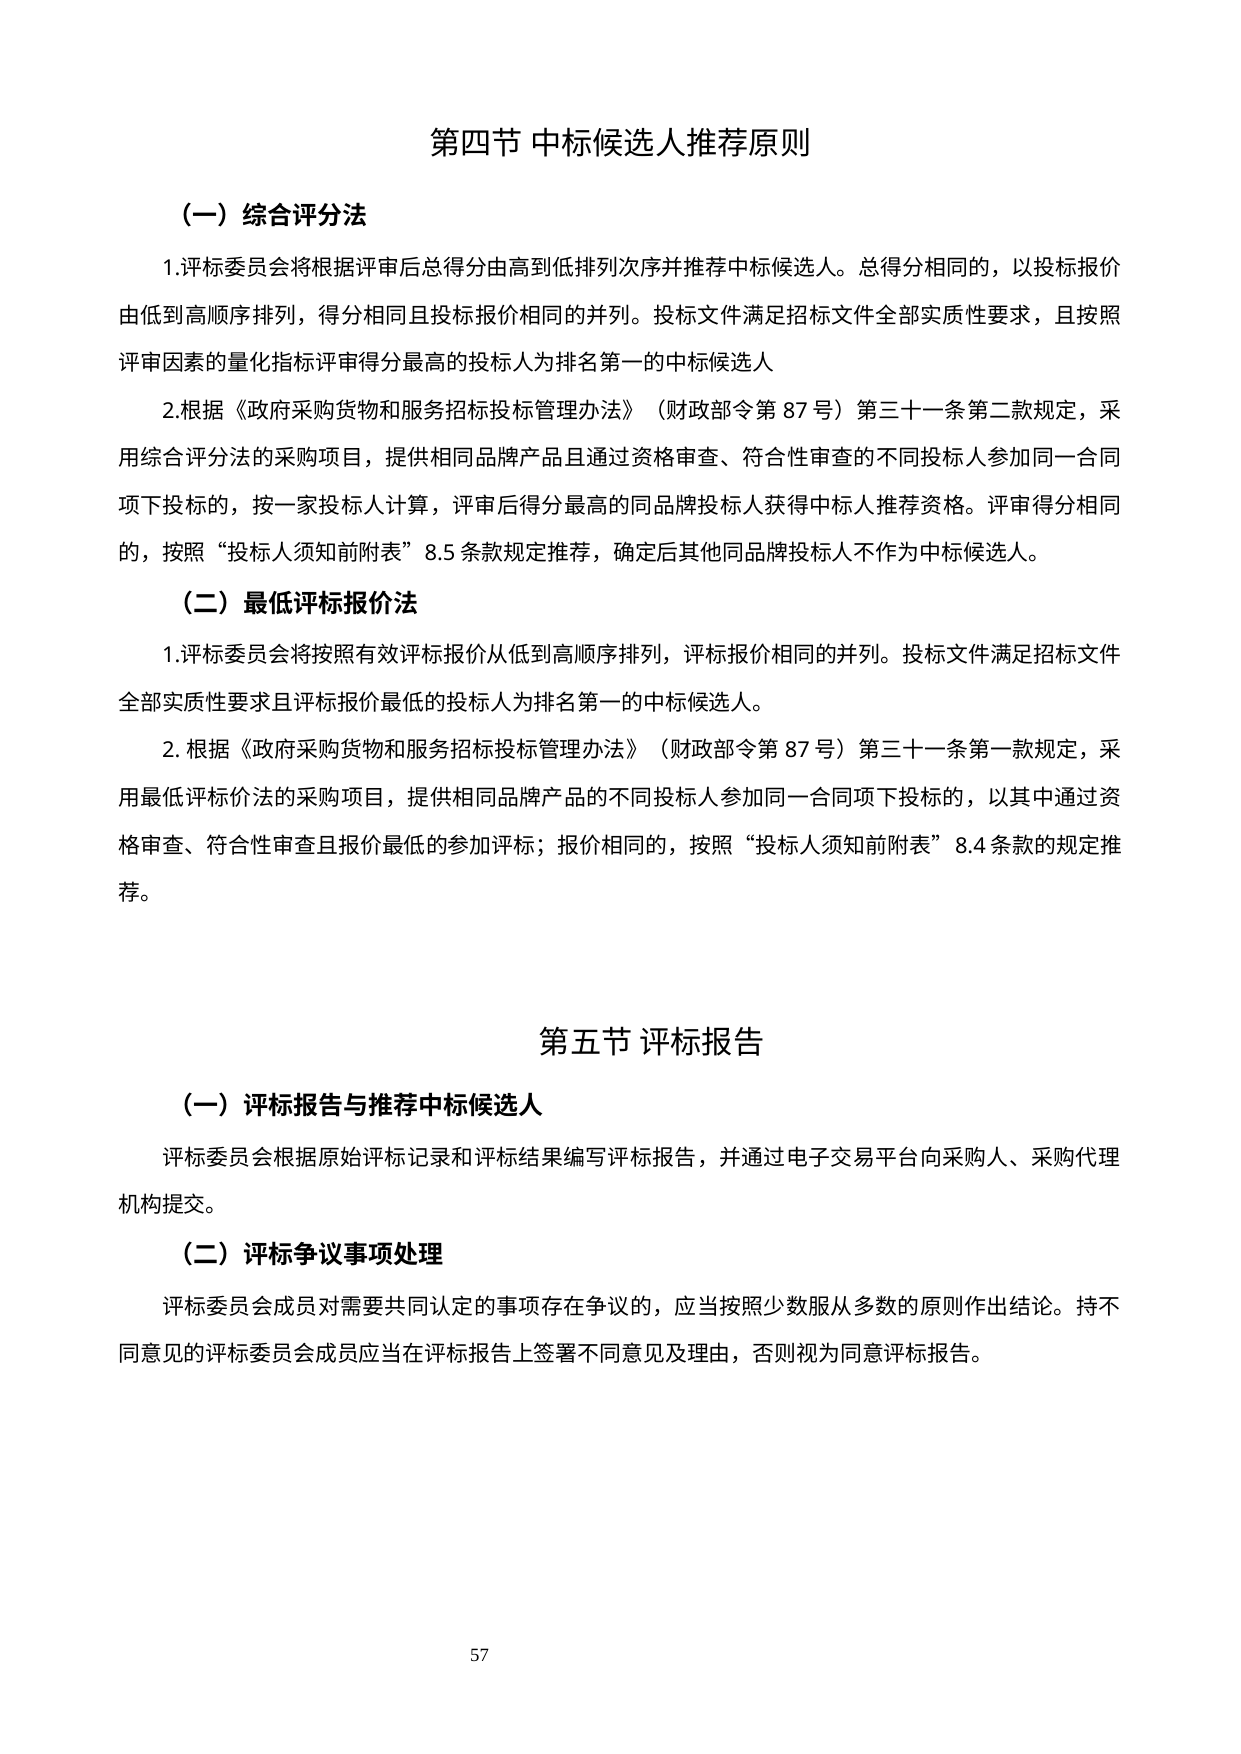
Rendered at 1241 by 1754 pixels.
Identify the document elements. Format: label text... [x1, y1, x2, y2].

text （二）评标争议事项处理 [118, 1234, 1122, 1271]
text 1.评标委员会将根据评审后总得分由高到低排列次序并推荐中标候选人。总得分相同的，以投标报价由低到高顺序排列，得分相同且投标报价相同的并列。投标文件满足招标文件全部实质性要求，且按照评审因素的量化指标评审得分最高的投标人为排名第一的中标候选人 [118, 250, 1122, 377]
text 评标委员会成员对需要共同认定的事项存在争议的，应当按照少数服从多数的原则作出结论。持不同意见的评标委员会成员应当在评标报告上签署不同意见及理由，否则视为同意评标报告。 [118, 1289, 1122, 1368]
text 2.根据《政府采购货物和服务招标投标管理办法》（财政部令第87号）第三十一条第二款规定，采用综合评分法的采购项目，提供相同品牌产品且通过资格审查、符合性审查的不同投标人参加同一合同项下投标的，按一家投标人计算，评审后得分最高的同品牌投标人获得中标人推荐资格。评审得分相同的，按照“投标人须知前附表”8.5条款规定推荐，确定后其他同品牌投标人不作为中标候选人。 [118, 393, 1122, 567]
text 2. 根据《政府采购货物和服务招标投标管理办法》（财政部令第87号）第三十一条第一款规定，采用最低评标价法的采购项目，提供相同品牌产品的不同投标人参加同一合同项下投标的，以其中通过资格审查、符合性审查且报价最低的参加评标；报价相同的，按照“投标人须知前附表”8.4条款的规定推荐。 [118, 732, 1122, 907]
subtitle 第五节 评标报告 [118, 1017, 1122, 1063]
text （一）综合评分法 [167, 196, 1122, 232]
subtitle 第四节 中标候选人推荐原则 [118, 118, 1122, 163]
text 评标委员会根据原始评标记录和评标结果编写评标报告，并通过电子交易平台向采购人、采购代理机构提交。 [118, 1139, 1122, 1219]
text 1.评标委员会将按照有效评标报价从低到高顺序排列，评标报价相同的并列。投标文件满足招标文件全部实质性要求且评标报价最低的投标人为排名第一的中标候选人。 [118, 637, 1122, 717]
text （一）评标报告与推荐中标候选人 [118, 1085, 1122, 1121]
text （二）最低评标报价法 [118, 583, 1122, 619]
